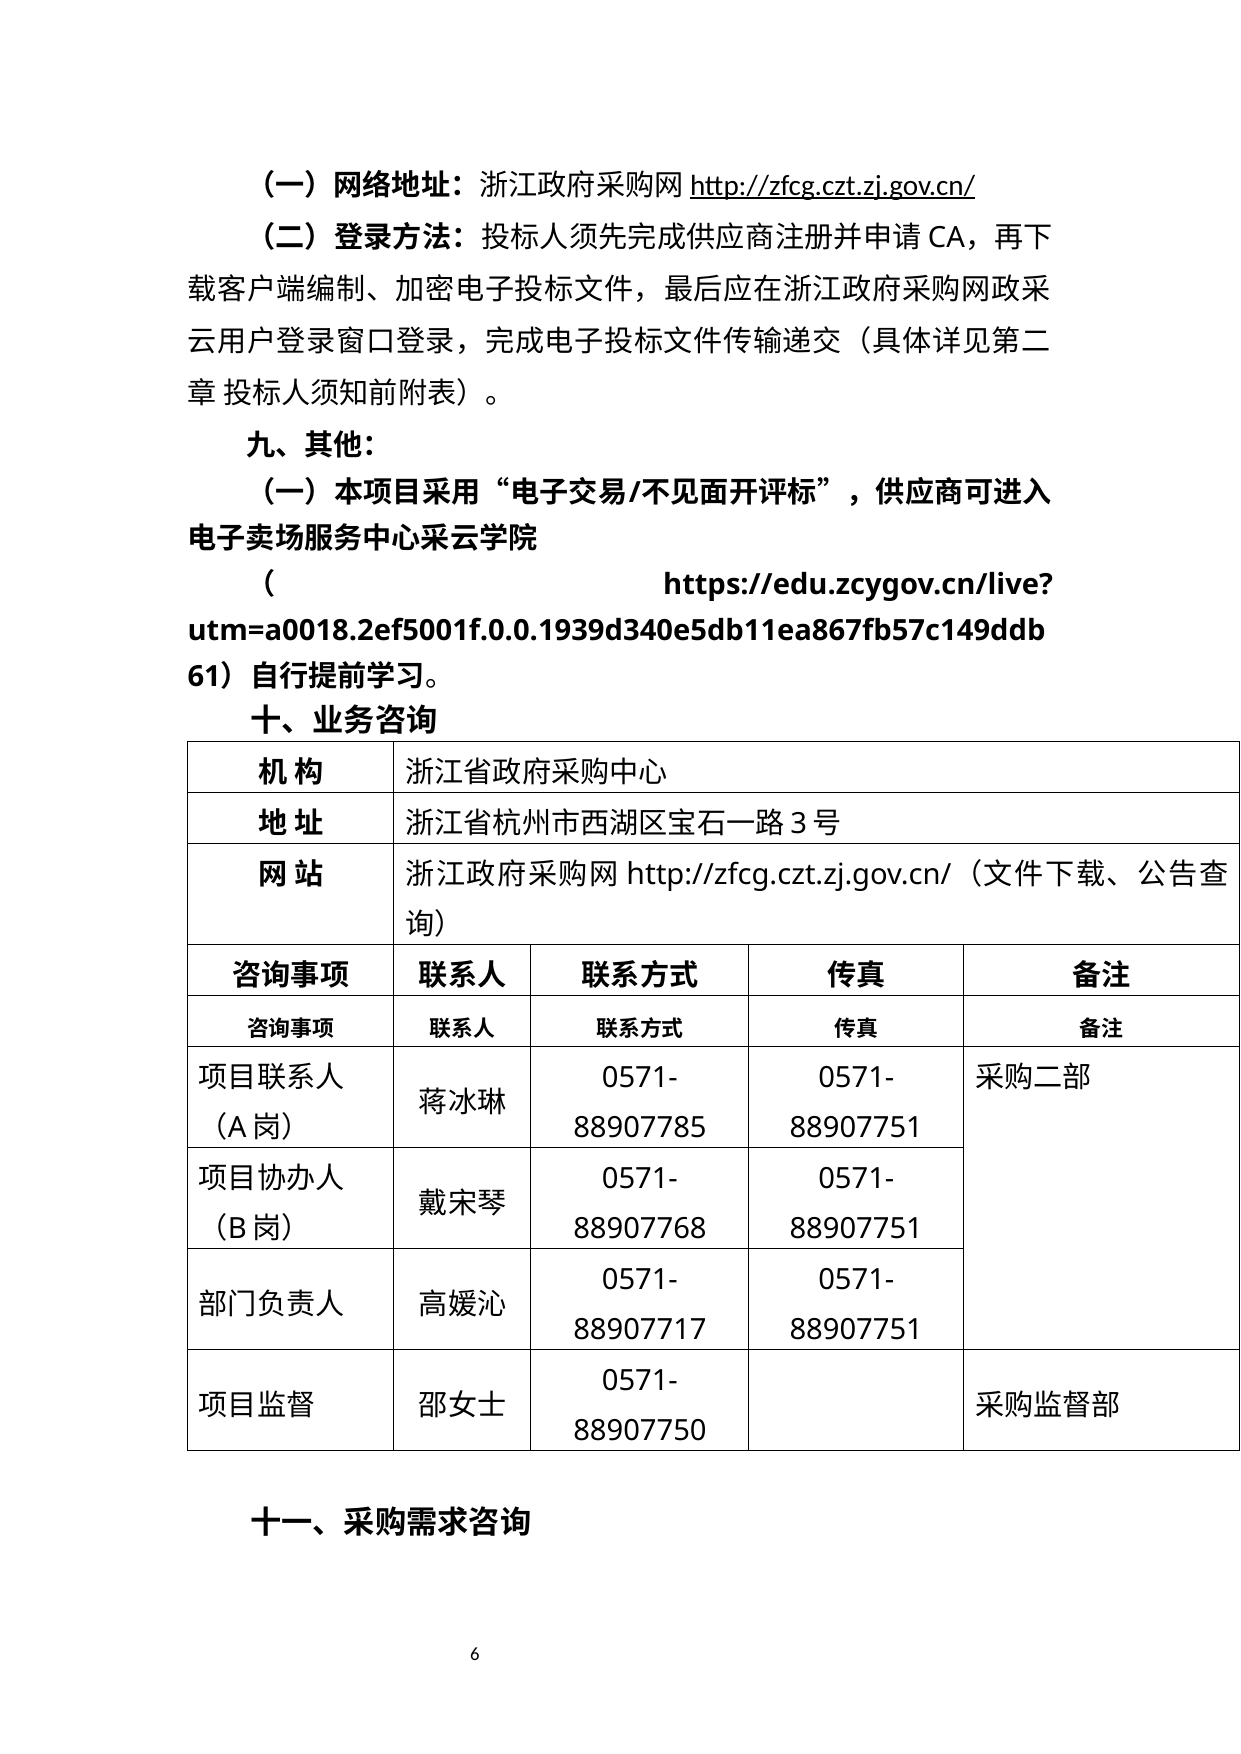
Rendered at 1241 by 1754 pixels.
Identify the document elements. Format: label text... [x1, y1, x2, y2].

table_cell 传真 [749, 945, 963, 995]
table_cell 咨询事项 [188, 996, 393, 1046]
table_cell 0571-88907768 [531, 1148, 748, 1248]
table_cell 浙江省杭州市西湖区宝石一路3号 [394, 793, 1239, 843]
table_cell 咨询事项 [188, 945, 393, 995]
table_cell 0571-88907750 [531, 1350, 748, 1450]
table_cell 项目监督 [188, 1350, 393, 1450]
table_cell 联系人 [394, 996, 530, 1046]
text 十一、采购需求咨询 [187, 1497, 1053, 1543]
table_header 机 构 [188, 742, 393, 792]
text （https://edu.zcygov.cn/live?utm=a0018.2ef5001f.0.0.1939d340e5db11ea867fb57c149ddb61）自行提前学习。 [187, 558, 1053, 695]
table_cell 部门负责人 [188, 1249, 393, 1349]
table_cell 0571-88907751 [749, 1148, 963, 1248]
table_cell 邵女士 [394, 1350, 530, 1450]
text （一）网络地址：浙江政府采购网 http://zfcg.czt.zj.gov.cn/ [187, 153, 1053, 206]
table_cell 戴宋琴 [394, 1148, 530, 1248]
table_cell 备注 [964, 996, 1239, 1046]
table_cell 备注 [964, 945, 1239, 995]
table_cell 联系方式 [531, 945, 748, 995]
table_cell 联系方式 [531, 996, 748, 1046]
table_cell 传真 [749, 996, 963, 1046]
table_cell 0571-88907717 [531, 1249, 748, 1349]
table_cell 网 站 [188, 844, 393, 944]
text 九、其他： [246, 414, 1053, 466]
table_cell 蒋冰琳 [394, 1047, 530, 1147]
table_header 浙江省政府采购中心 [394, 742, 1239, 792]
table_cell 高媛沁 [394, 1249, 530, 1349]
table_cell 0571-88907751 [749, 1047, 963, 1147]
table_cell 采购二部 [964, 1047, 1239, 1349]
table_cell [749, 1350, 963, 1450]
text 十、业务咨询 [187, 695, 1053, 741]
table_cell 0571-88907751 [749, 1249, 963, 1349]
table_cell 联系人 [394, 945, 530, 995]
table_cell 0571-88907785 [531, 1047, 748, 1147]
table_cell 项目联系人 （A岗） [188, 1047, 393, 1147]
text （二）登录方法：投标人须先完成供应商注册并申请CA，再下载客户端编制、加密电子投标文件，最后应在浙江政府采购网政采云用户登录窗口登录，完成电子投标文件传输递交（具体详见第二章 投标人须知前附表）。 [187, 206, 1053, 414]
table_cell 项目协办人 （B岗） [188, 1148, 393, 1248]
table_cell 地 址 [188, 793, 393, 843]
table_cell 采购监督部 [964, 1350, 1239, 1450]
table_cell 浙江政府采购网http://zfcg.czt.zj.gov.cn/（文件下载、公告查询） [394, 844, 1239, 944]
text （一）本项目采用“电子交易/不见面开评标”，供应商可进入电子卖场服务中心采云学院 [187, 466, 1053, 558]
